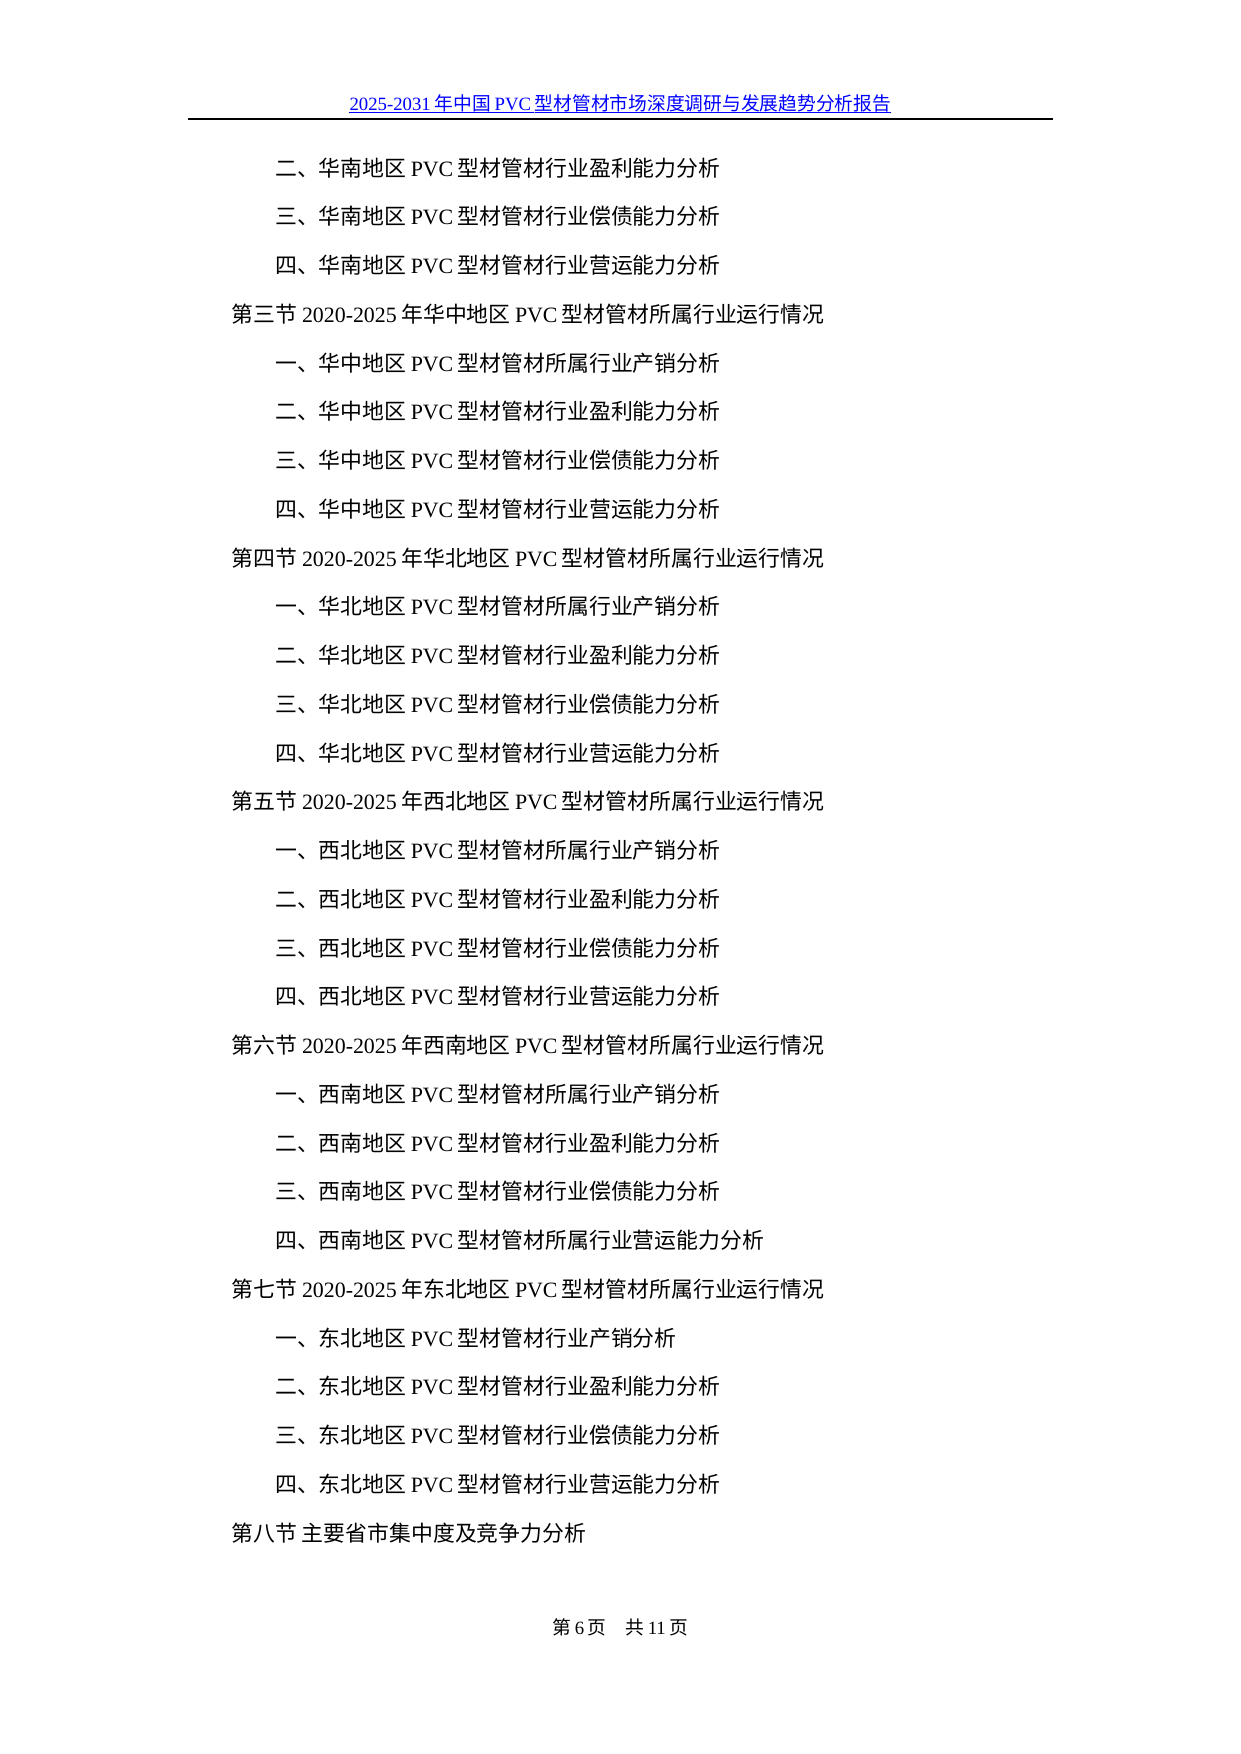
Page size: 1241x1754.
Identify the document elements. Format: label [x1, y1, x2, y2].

text [187, 150, 1053, 1548]
